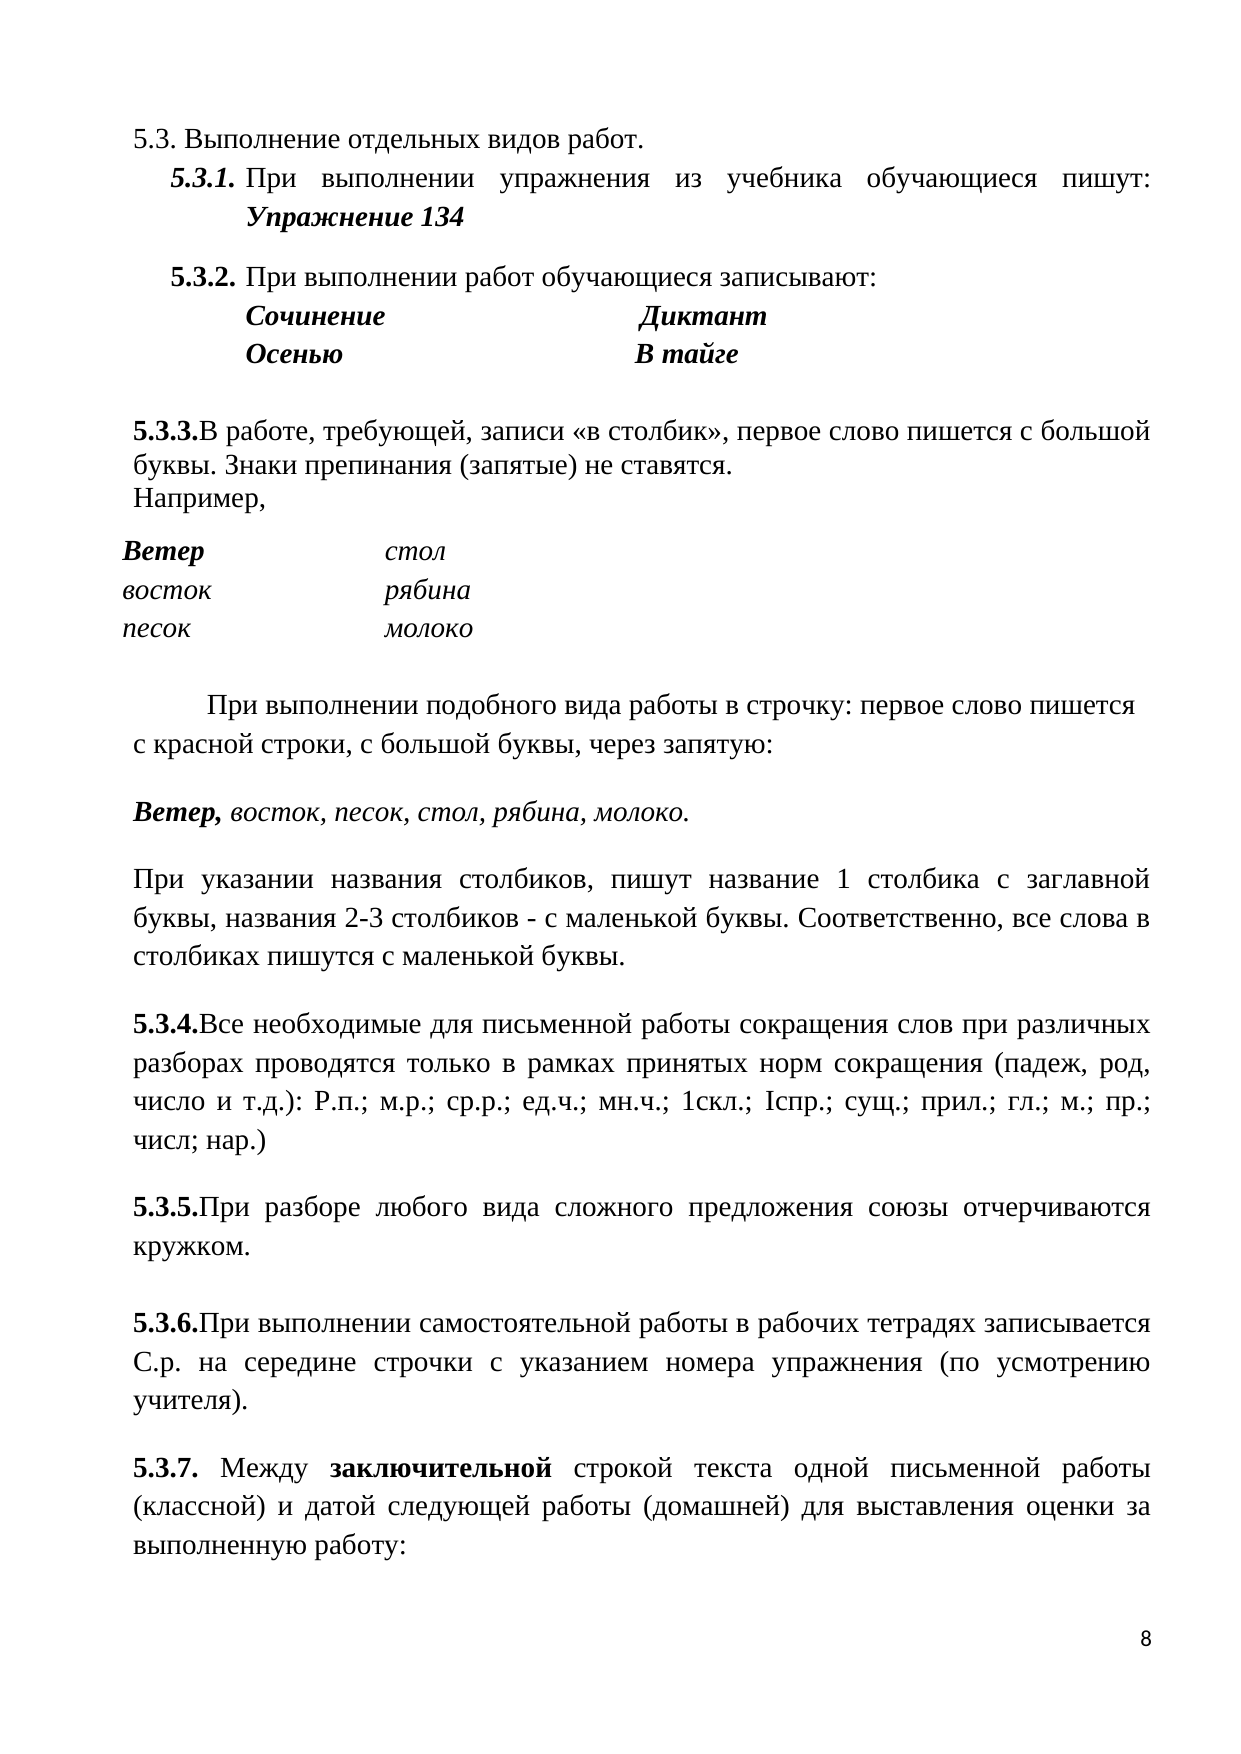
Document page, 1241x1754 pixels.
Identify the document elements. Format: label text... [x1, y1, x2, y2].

text Ветер, восток, песок, стол, рябина, молоко. [133, 794, 1152, 827]
list При выполнении работ обучающиеся записывают: [170, 259, 1152, 293]
text 5.3.3.В работе, требующей, записи «в столбик», первое слово пишется с большой буквы. Знаки препинания (запятые) не ставятся. [133, 413, 1152, 481]
text 5.3.7. Между заключительной строкой текста одной письменной работы (классной) и датой следующей работы (домашней) для выставления оценки за выполненную работу: [133, 1450, 1152, 1561]
list При выполнении упражнения из учебника обучающиеся пишут: Упражнение 134 [170, 160, 1152, 232]
text 5.3. Выполнение отдельных видов работ. [133, 122, 1152, 155]
text 5.3.5.При разборе любого вида сложного предложения союзы отчерчиваются кружком. [133, 1189, 1152, 1262]
text 5.3.4.Все необходимые для письменной работы сокращения слов при различных разборах проводятся только в рамках принятых норм сокращения (падеж, род, число и т.д.): Р.п.; м.р.; ср.р.; ед.ч.; мн.ч.; 1скл.; Iспр.; сущ.; прил.; гл.; м.; пр.; числ; нар.) [133, 1006, 1152, 1155]
text При выполнении подобного вида работы в строчку: первое слово пишется с красной строки, с большой буквы, через запятую: [133, 687, 1152, 759]
table_header Ветер восток песок [122, 533, 384, 687]
table_header стол рябина молоко [385, 533, 647, 687]
text При указании названия столбиков, пишут название 1 столбика с заглавной буквы, названия 2-3 столбиков - с маленькой буквы. Соответственно, все слова в столбиках пишутся с маленькой буквы. [133, 861, 1152, 972]
text Сочинение Диктант [245, 298, 1152, 331]
text 5.3.6.При выполнении самостоятельной работы в рабочих тетрадях записывается С.р. на середине строчки с указанием номера упражнения (по усмотрению учителя). [133, 1305, 1152, 1416]
text Осенью В тайге [245, 336, 1152, 370]
text Например, [133, 481, 1152, 514]
